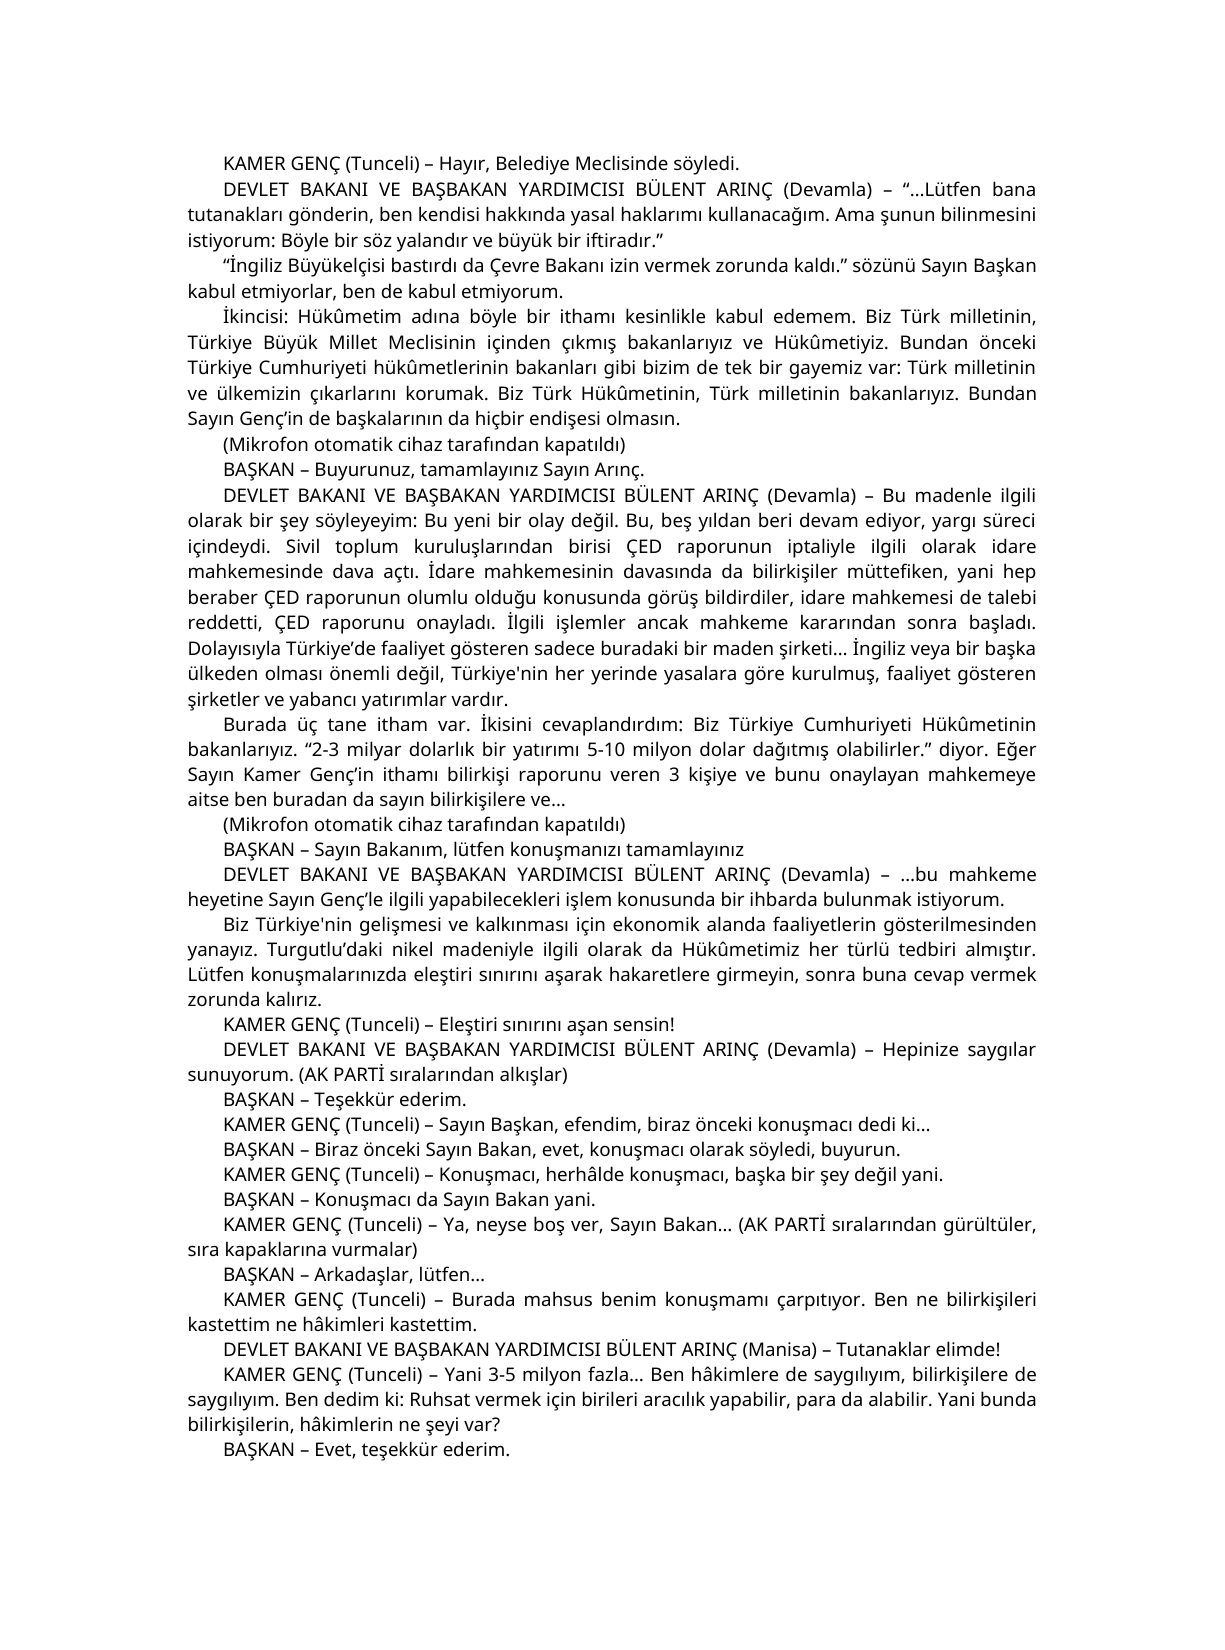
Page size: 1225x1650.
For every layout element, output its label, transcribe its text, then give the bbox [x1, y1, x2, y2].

text BAŞKAN – Biraz önceki Sayın Bakan, evet, konuşmacı olarak söyledi, buyurun. [187, 1136, 1037, 1161]
text BAŞKAN – Arkadaşlar, lütfen… [187, 1261, 1037, 1286]
text KAMER GENÇ (Tunceli) – Eleştiri sınırını aşan sensin! [187, 1011, 1037, 1036]
text KAMER GENÇ (Tunceli) – Ya, neyse boş ver, Sayın Bakan… (AK PARTİ sıralarından gürültüler, sıra kapaklarına vurmalar) [187, 1211, 1037, 1261]
text (Mikrofon otomatik cihaz tarafından kapatıldı) [187, 431, 1037, 456]
text BAŞKAN – Buyurunuz, tamamlayınız Sayın Arınç. [187, 456, 1037, 482]
text Burada üç tane itham var. İkisini cevaplandırdım: Biz Türkiye Cumhuriyeti Hükûmetinin bakanlarıyız. “2-3 milyar dolarlık bir yatırımı 5-10 milyon dolar dağıtmış olabilirler.” diyor. Eğer Sayın Kamer Genç’in ithamı bilirkişi raporunu veren 3 kişiye ve bunu onaylayan mahkemeye aitse ben buradan da sayın bilirkişilere ve… [187, 711, 1037, 811]
text KAMER GENÇ (Tunceli) – Burada mahsus benim konuşmamı çarpıtıyor. Ben ne bilirkişileri kastettim ne hâkimleri kastettim. [187, 1286, 1037, 1336]
text KAMER GENÇ (Tunceli) – Sayın Başkan, efendim, biraz önceki konuşmacı dedi ki… [187, 1111, 1037, 1136]
text Biz Türkiye'nin gelişmesi ve kalkınması için ekonomik alanda faaliyetlerin gösterilmesinden yanayız. Turgutlu’daki nikel madeniyle ilgili olarak da Hükûmetimiz her türlü tedbiri almıştır. Lütfen konuşmalarınızda eleştiri sınırını aşarak hakaretlere girmeyin, sonra buna cevap vermek zorunda kalırız. [187, 911, 1037, 1011]
text BAŞKAN – Teşekkür ederim. [187, 1086, 1037, 1111]
text (Mikrofon otomatik cihaz tarafından kapatıldı) [187, 811, 1037, 836]
text DEVLET BAKANI VE BAŞBAKAN YARDIMCISI BÜLENT ARINÇ (Devamla) – Hepinize saygılar sunuyorum. (AK PARTİ sıralarından alkışlar) [187, 1036, 1037, 1086]
text “İngiliz Büyükelçisi bastırdı da Çevre Bakanı izin vermek zorunda kaldı.” sözünü Sayın Başkan kabul etmiyorlar, ben de kabul etmiyorum. [187, 252, 1037, 303]
text BAŞKAN – Evet, teşekkür ederim. [187, 1436, 1037, 1461]
text KAMER GENÇ (Tunceli) – Yani 3-5 milyon fazla… Ben hâkimlere de saygılıyım, bilirkişilere de saygılıyım. Ben dedim ki: Ruhsat vermek için birileri aracılık yapabilir, para da alabilir. Yani bunda bilirkişilerin, hâkimlerin ne şeyi var? [187, 1361, 1037, 1436]
text DEVLET BAKANI VE BAŞBAKAN YARDIMCISI BÜLENT ARINÇ (Devamla) – “…Lütfen bana tutanakları gönderin, ben kendisi hakkında yasal haklarımı kullanacağım. Ama şunun bilinmesini istiyorum: Böyle bir söz yalandır ve büyük bir iftiradır.” [187, 176, 1037, 252]
text DEVLET BAKANI VE BAŞBAKAN YARDIMCISI BÜLENT ARINÇ (Manisa) – Tutanaklar elimde! [187, 1336, 1037, 1361]
text DEVLET BAKANI VE BAŞBAKAN YARDIMCISI BÜLENT ARINÇ (Devamla) – Bu madenle ilgili olarak bir şey söyleyeyim: Bu yeni bir olay değil. Bu, beş yıldan beri devam ediyor, yargı süreci içindeydi. Sivil toplum kuruluşlarından birisi ÇED raporunun iptaliyle ilgili olarak idare mahkemesinde dava açtı. İdare mahkemesinin davasında da bilirkişiler müttefiken, yani hep beraber ÇED raporunun olumlu olduğu konusunda görüş bildirdiler, idare mahkemesi de talebi reddetti, ÇED raporunu onayladı. İlgili işlemler ancak mahkeme kararından sonra başladı. Dolayısıyla Türkiye’de faaliyet gösteren sadece buradaki bir maden şirketi… İngiliz veya bir başka ülkeden olması önemli değil, Türkiye'nin her yerinde yasalara göre kurulmuş, faaliyet gösteren şirketler ve yabancı yatırımlar vardır. [187, 482, 1037, 711]
text İkincisi: Hükûmetim adına böyle bir ithamı kesinlikle kabul edemem. Biz Türk milletinin, Türkiye Büyük Millet Meclisinin içinden çıkmış bakanlarıyız ve Hükûmetiyiz. Bundan önceki Türkiye Cumhuriyeti hükûmetlerinin bakanları gibi bizim de tek bir gayemiz var: Türk milletinin ve ülkemizin çıkarlarını korumak. Biz Türk Hükûmetinin, Türk milletinin bakanlarıyız. Bundan Sayın Genç’in de başkalarının da hiçbir endişesi olmasın. [187, 303, 1037, 431]
text KAMER GENÇ (Tunceli) – Hayır, Belediye Meclisinde söyledi. [187, 150, 1037, 176]
text BAŞKAN – Sayın Bakanım, lütfen konuşmanızı tamamlayınız [187, 836, 1037, 861]
text KAMER GENÇ (Tunceli) – Konuşmacı, herhâlde konuşmacı, başka bir şey değil yani. [187, 1161, 1037, 1186]
text BAŞKAN – Konuşmacı da Sayın Bakan yani. [187, 1186, 1037, 1211]
text DEVLET BAKANI VE BAŞBAKAN YARDIMCISI BÜLENT ARINÇ (Devamla) – …bu mahkeme heyetine Sayın Genç’le ilgili yapabilecekleri işlem konusunda bir ihbarda bulunmak istiyorum. [187, 861, 1037, 911]
